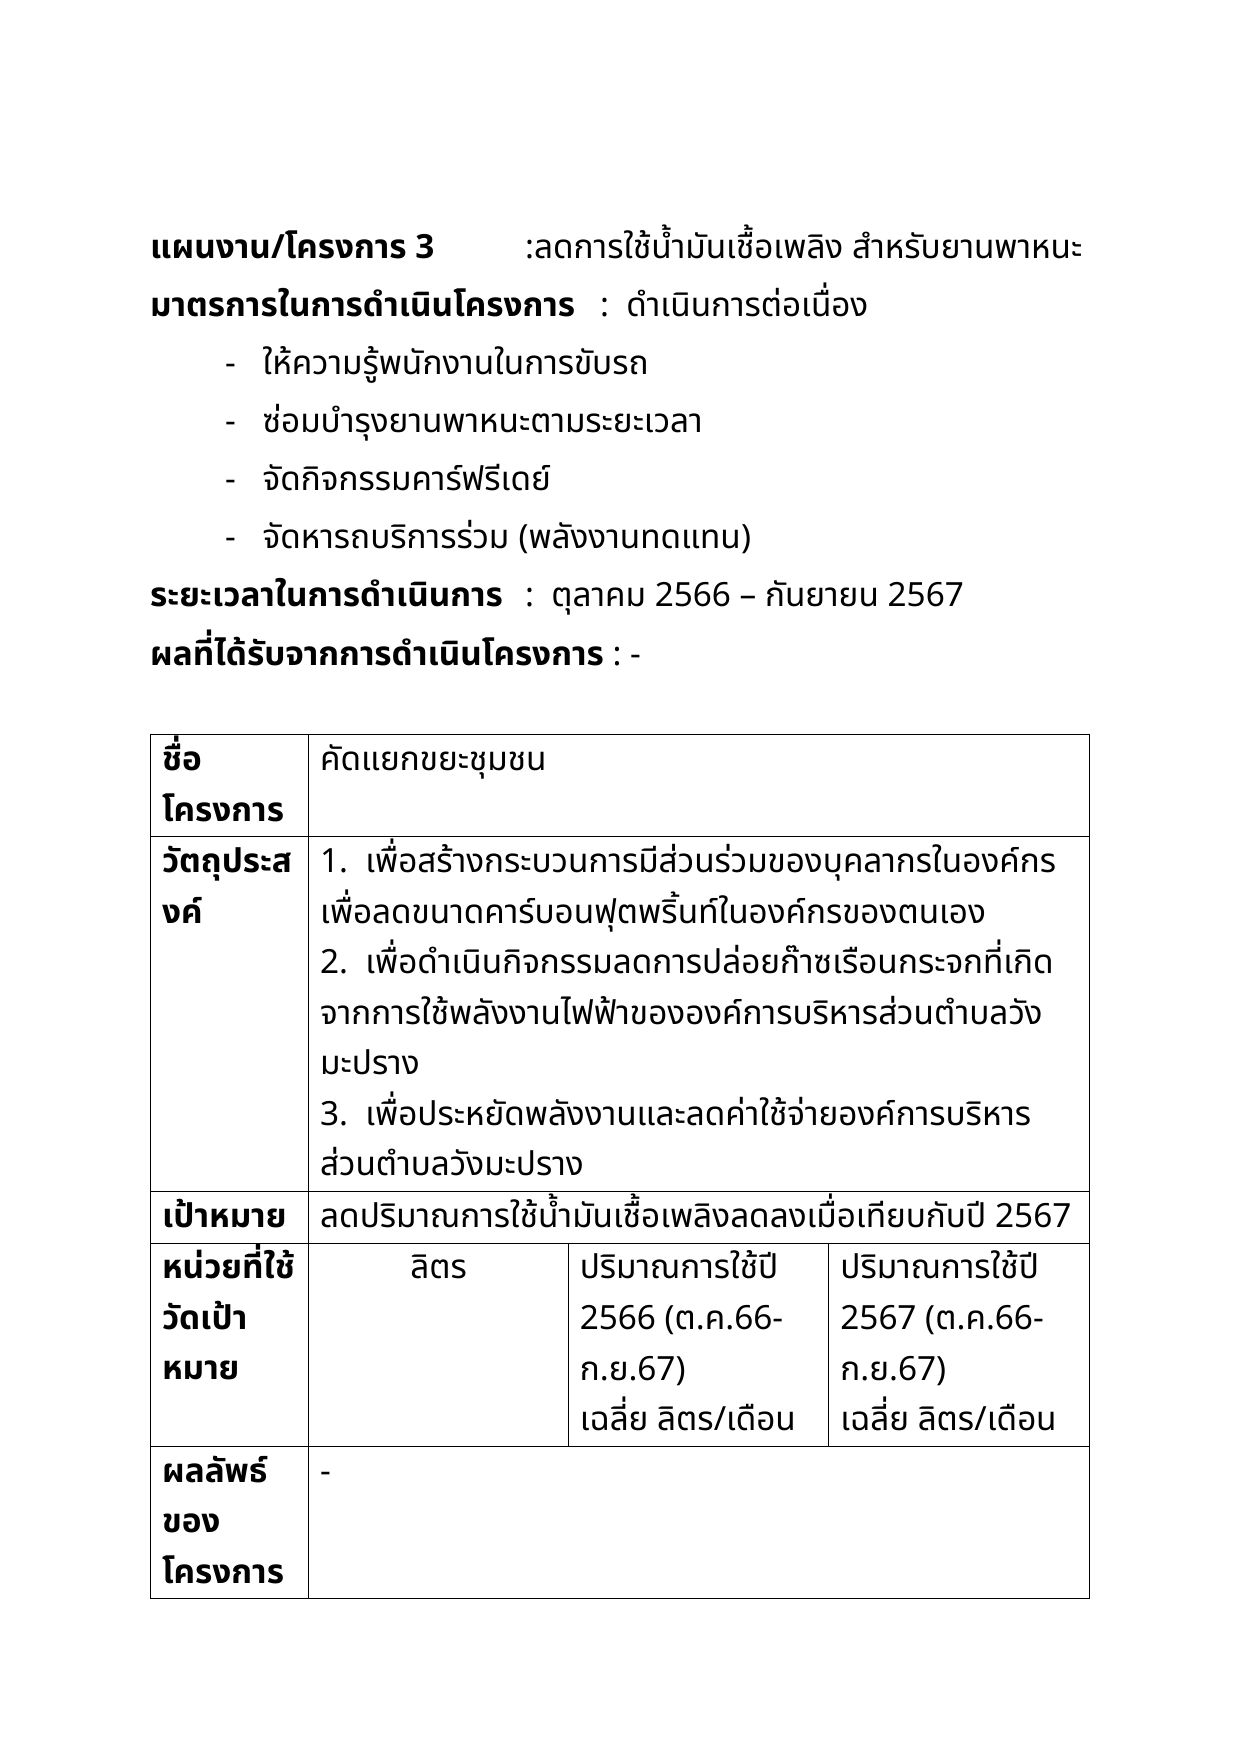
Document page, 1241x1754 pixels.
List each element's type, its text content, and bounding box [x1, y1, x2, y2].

text แผนงาน/โครงการ 3 :ลดการใช้น้ำมันเชื้อเพลิง สำหรับยานพาหนะ [150, 222, 1090, 273]
list จัดหารถบริการร่วม (พลังงานทดแทน) [225, 513, 1090, 564]
table_cell วัตถุประสงค์ [151, 837, 308, 1191]
table_cell ลิตร [309, 1244, 568, 1446]
text มาตรการในการดำเนินโครงการ : ดำเนินการต่อเนื่อง [150, 281, 1090, 331]
table_cell - [309, 1447, 1089, 1598]
list ซ่อมบำรุงยานพาหนะตามระยะเวลา [225, 397, 1090, 447]
table_cell ปริมาณการใช้ปี 2566 (ต.ค.66-ก.ย.67) เฉลี่ย ลิตร/เดือน [569, 1244, 828, 1446]
table_cell 1. เพื่อสร้างกระบวนการมีส่วนร่วมของบุคลากรในองค์กรเพื่อลดขนาดคาร์บอนฟุตพริ้นท์ในองค์กรของตนเอง 2. เพื่อดำเนินกิจกรรมลดการปล่อยก๊าซเรือนกระจกที่เกิดจากการใช้พลังงานไฟฟ้าขององค์การบริหารส่วนตำบลวังมะปราง 3. เพื่อประหยัดพลังงานและลดค่าใช้จ่ายองค์การบริหารส่วนตำบลวังมะปราง [309, 837, 1089, 1191]
table_cell เป้าหมาย [151, 1192, 308, 1242]
table_header ชื่อโครงการ [151, 735, 308, 836]
table_cell หน่วยที่ใช้วัดเป้าหมาย [151, 1244, 308, 1446]
list ระยะเวลาในการดำเนินการ : ตุลาคม 2566 – กันยายน 2567 [150, 571, 1090, 622]
table_cell ลดปริมาณการใช้น้ำมันเชื้อเพลิงลดลงเมื่อเทียบกับปี 2567 [309, 1192, 1089, 1242]
list จัดกิจกรรมคาร์ฟรีเดย์ [225, 455, 1090, 506]
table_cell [151, 1447, 308, 1598]
list ผลที่ได้รับจากการดำเนินโครงการ : - [150, 629, 1090, 680]
table_header คัดแยกขยะชุมชน [309, 735, 1089, 836]
list ให้ความรู้พนักงานในการขับรถ [225, 339, 1090, 389]
table_cell ปริมาณการใช้ปี 2567 (ต.ค.66-ก.ย.67) เฉลี่ย ลิตร/เดือน [829, 1244, 1089, 1446]
